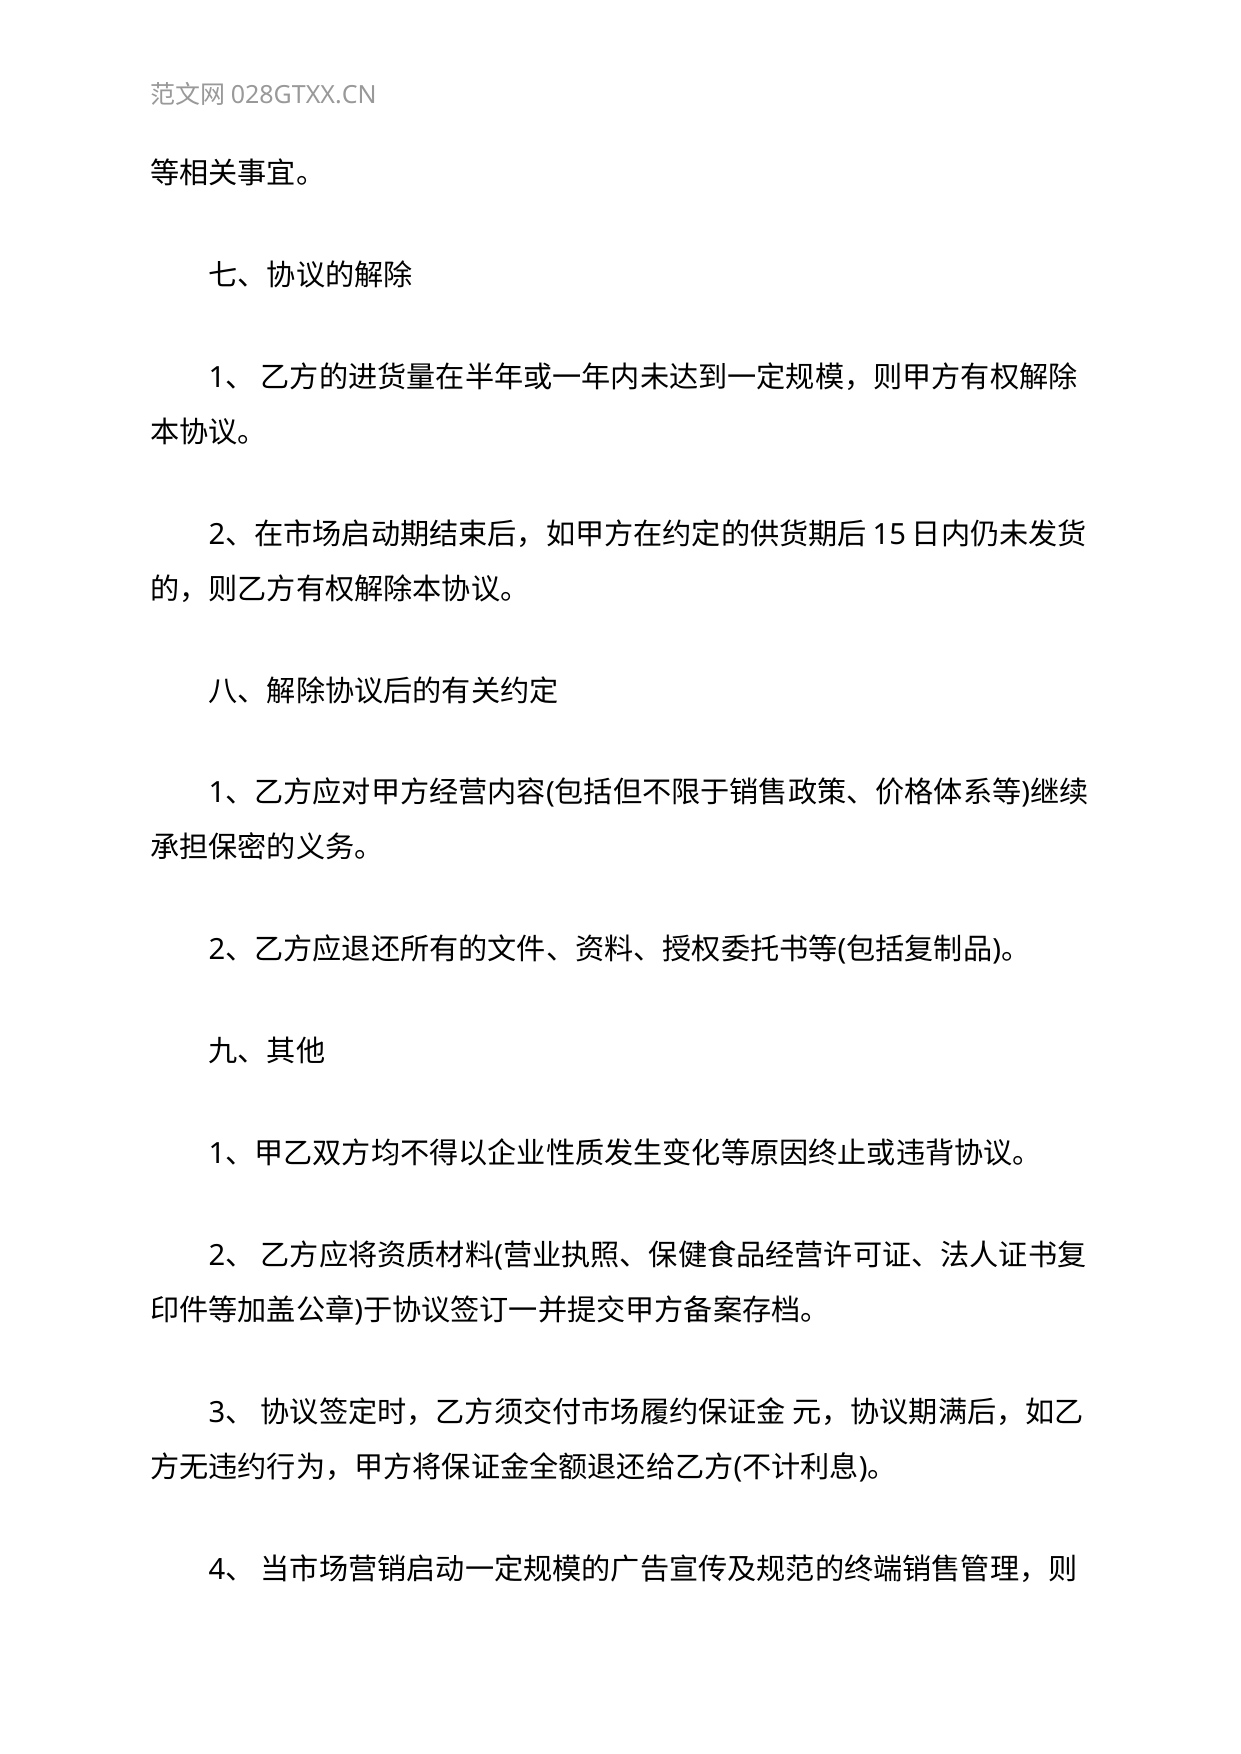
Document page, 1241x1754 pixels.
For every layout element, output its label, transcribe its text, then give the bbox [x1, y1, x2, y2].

text 1、乙方应对甲方经营内容(包括但不限于销售政策、价格体系等)继续承担保密的义务。 [150, 769, 1090, 866]
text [150, 150, 1090, 192]
text 2、在市场启动期结束后，如甲方在约定的供货期后15日内仍未发货的，则乙方有权解除本协议。 [150, 510, 1090, 608]
text 1、甲乙双方均不得以企业性质发生变化等原因终止或违背协议。 [150, 1129, 1090, 1172]
text 1、 乙方的进货量在半年或一年内未达到一定规模，则甲方有权解除本协议。 [150, 353, 1090, 451]
text 九、其他 [150, 1028, 1090, 1070]
text 3、 协议签定时，乙方须交付市场履约保证金 元，协议期满后，如乙方无违约行为，甲方将保证金全额退还给乙方(不计利息)。 [150, 1388, 1090, 1486]
text 七、协议的解除 [150, 252, 1090, 294]
text 2、乙方应退还所有的文件、资料、授权委托书等(包括复制品)。 [150, 926, 1090, 968]
text 2、 乙方应将资质材料(营业执照、保健食品经营许可证、法人证书复印件等加盖公章)于协议签订一并提交甲方备案存档。 [150, 1231, 1090, 1329]
text 八、解除协议后的有关约定 [150, 667, 1090, 709]
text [150, 1545, 1090, 1588]
